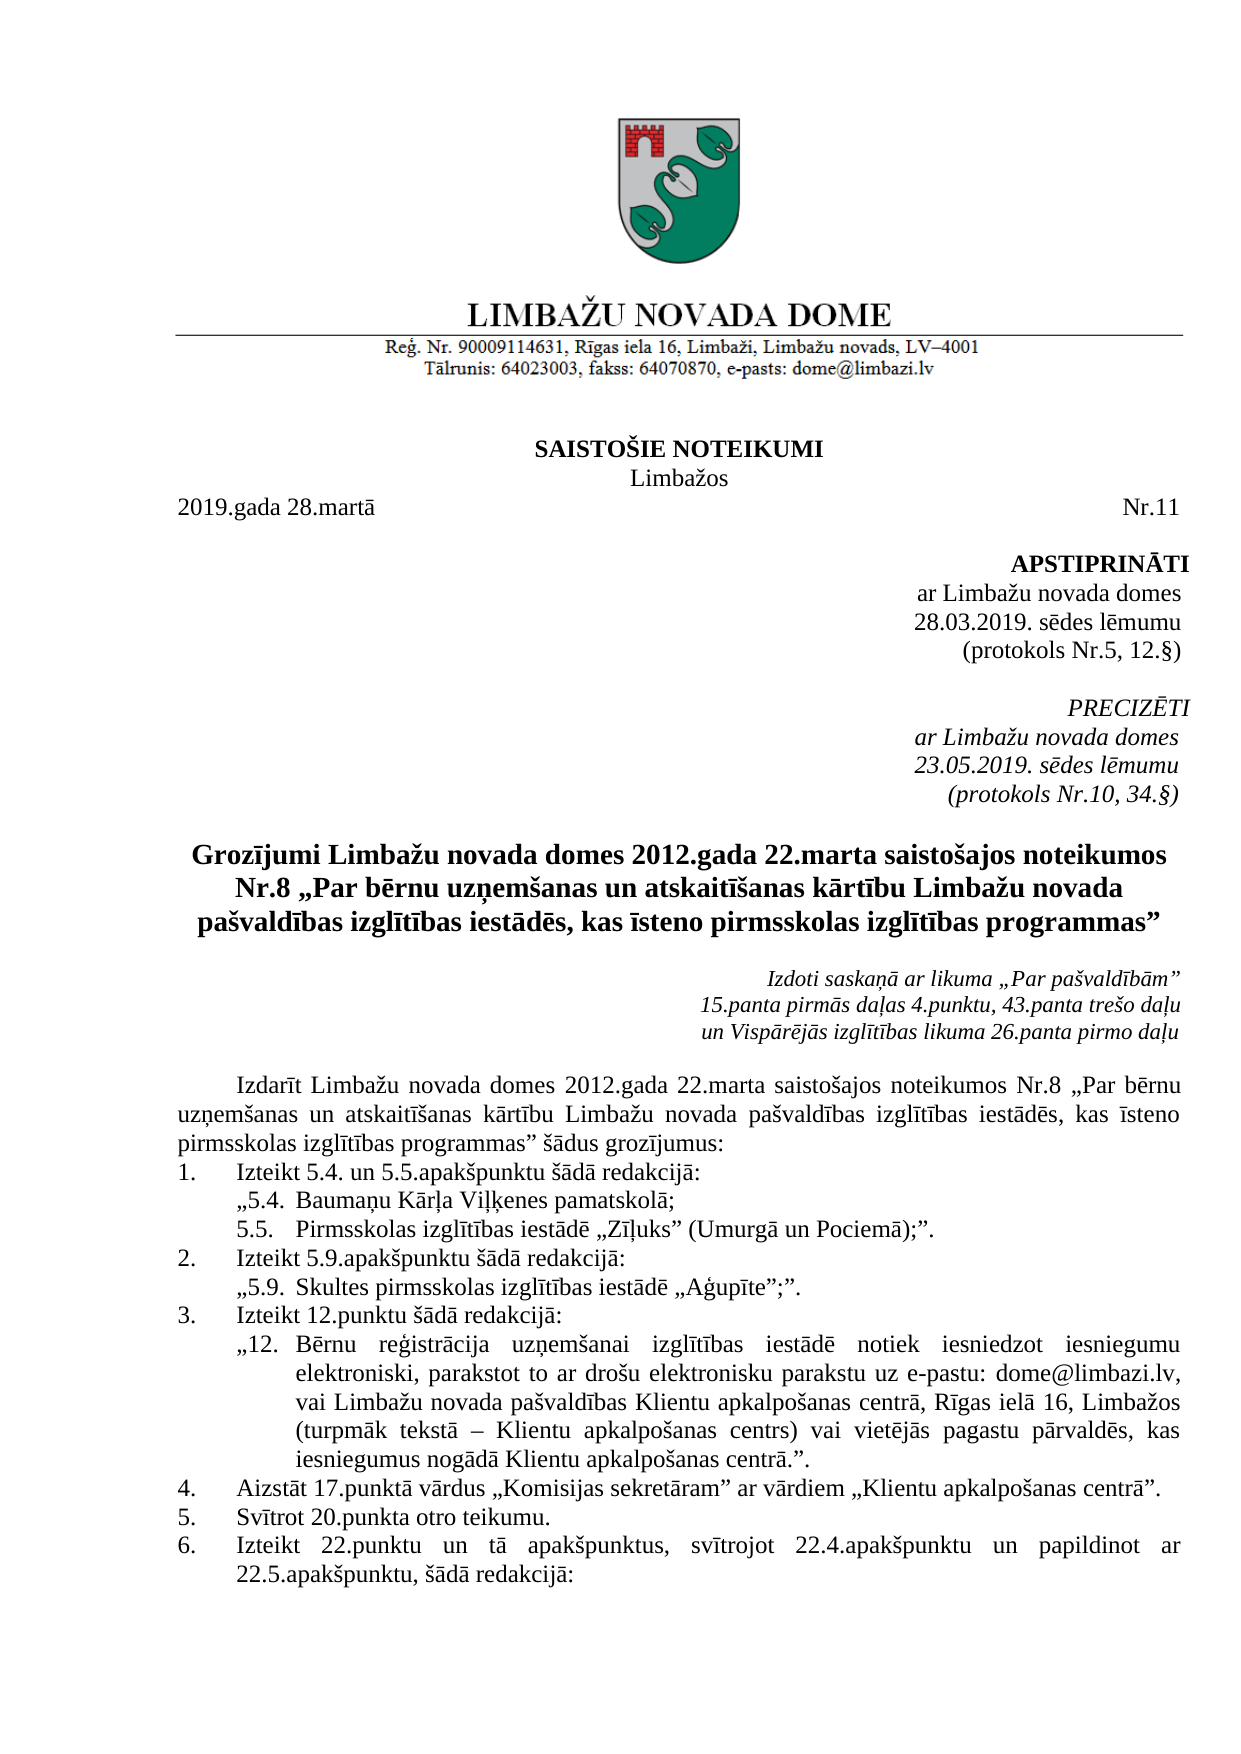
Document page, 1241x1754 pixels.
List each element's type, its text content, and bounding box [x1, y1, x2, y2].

text Grozījumi Limbažu novada domes 2012.gada 22.marta saistošajos noteikumos Nr.8 „Par bērnu uzņemšanas un atskaitīšanas kārtību Limbažu novada pašvaldības izglītības iestādēs, kas īsteno pirmsskolas izglītības programmas” [177, 837, 1181, 937]
list Izteikt 5.4. un 5.5.apakšpunktu šādā redakcijā: [177, 1157, 1181, 1186]
text „12. Bērnu reģistrācija uzņemšanai izglītības iestādē notiek iesniedzot iesniegumu elektroniski, parakstot to ar drošu elektronisku parakstu uz e-pastu: dome@limbazi.lv, vai Limbažu novada pašvaldības Klientu apkalpošanas centrā, Rīgas ielā 16, Limbažos (turpmāk tekstā – Klientu apkalpošanas centrs) vai vietējās pagastu pārvaldēs, kas iesniegumus nogādā Klientu apkalpošanas centrā.”. [236, 1329, 1181, 1473]
text (protokols Nr.5, 12.§) [177, 636, 1181, 664]
text ar Limbažu novada domes [177, 722, 1181, 751]
picture [2, 0, 1236, 378]
list „5.4. Baumaņu Kārļa Viļķenes pamatskolā; [236, 1186, 1181, 1214]
title Izdarīt Limbažu novada domes 2012.gada 22.marta saistošajos noteikumos Nr.8 „Par bērnu uzņemšanas un atskaitīšanas kārtību Limbažu novada pašvaldības izglītības iestādēs, kas īsteno pirmsskolas izglītības programmas” šādus grozījumus: [177, 1071, 1181, 1157]
text Limbažos [177, 463, 1181, 492]
text SAISTOŠIE NOTEIKUMI [177, 434, 1181, 463]
text 28.03.2019. sēdes lēmumu [177, 607, 1181, 636]
list „5.9. Skultes pirmsskolas izglītības iestādē „Aģupīte”;”. [236, 1272, 1181, 1301]
list Izteikt 5.9.apakšpunktu šādā redakcijā: [177, 1243, 1181, 1272]
text 23.05.2019. sēdes lēmumu [177, 751, 1181, 779]
text 2019.gada 28.martā Nr.11 [177, 492, 1181, 521]
text APSTIPRINĀTI [177, 549, 1189, 578]
text PRECIZĒTI [177, 693, 1189, 722]
text Izdoti saskaņā ar likuma „Par pašvaldībām” [177, 965, 1181, 991]
text 15.panta pirmās daļas 4.punktu, 43.panta trešo daļu [177, 991, 1181, 1018]
text ar Limbažu novada domes [177, 578, 1181, 607]
list Aizstāt 17.punktā vārdus „Komisijas sekretāram” ar vārdiem „Klientu apkalpošanas centrā”. [177, 1473, 1181, 1502]
list 5.5. Pirmsskolas izglītības iestādē „Zīļuks” (Umurgā un Pociemā);”. [236, 1214, 1181, 1243]
list Svītrot 20.punkta otro teikumu. [177, 1502, 1181, 1531]
list Izteikt 12.punktu šādā redakcijā: [177, 1301, 1181, 1329]
text un Vispārējās izglītības likuma 26.panta pirmo daļu [177, 1018, 1181, 1044]
text (protokols Nr.10, 34.§) [177, 779, 1181, 808]
list Izteikt 22.punktu un tā apakšpunktus, svītrojot 22.4.apakšpunktu un papildinot ar 22.5.apakšpunktu, šādā redakcijā: [177, 1531, 1181, 1588]
